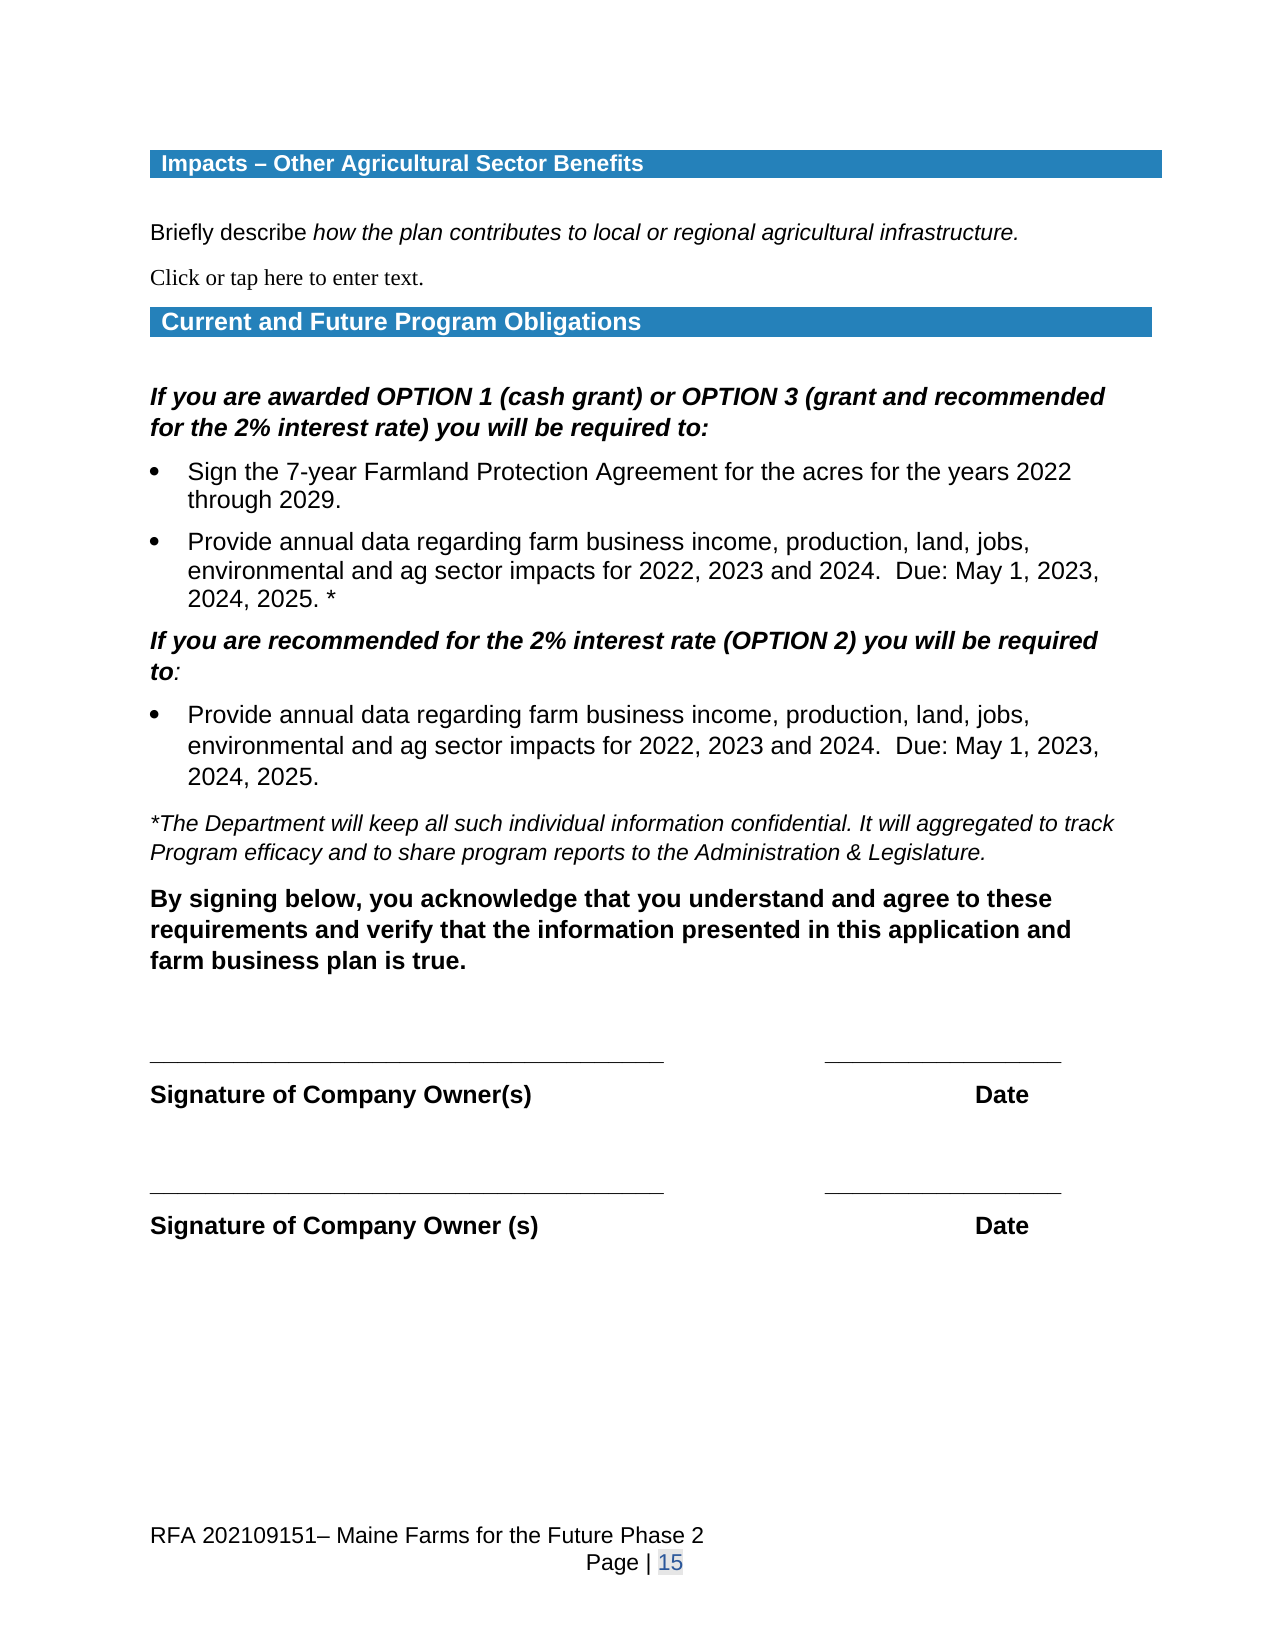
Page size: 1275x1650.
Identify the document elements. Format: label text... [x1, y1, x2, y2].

text *The Department will keep all such individual information confidential. It will aggregated to track Program efficacy and to share program reports to the Administration & Legislature. [150, 810, 1125, 865]
text Signature of Company Owner (s) Date [150, 1211, 1125, 1240]
text _____________________________________ _________________ [150, 1168, 1125, 1196]
list Provide annual data regarding farm business income, production, land, jobs, environmental and ag sector impacts for 2022, 2023 and 2024. Due: May 1, 2023, 2024, 2025. * [150, 527, 1125, 613]
list Provide annual data regarding farm business income, production, land, jobs, environmental and ag sector impacts for 2022, 2023 and 2024. Due: May 1, 2023, 2024, 2025. [150, 700, 1125, 791]
text If you are recommended for the 2% interest rate (OPTION 2) you will be required to: [150, 626, 1125, 685]
table_header Current and Future Program Obligations [150, 307, 1152, 337]
text Signature of Company Owner(s) Date [150, 1081, 1125, 1109]
text _____________________________________ _________________ [150, 1037, 1125, 1066]
text Briefly describe how the plan contributes to local or regional agricultural infrastructure. [150, 219, 1125, 245]
text If you are awarded OPTION 1 (cash grant) or OPTION 3 (grant and recommended for the 2% interest rate) you will be required to: [150, 382, 1125, 442]
text By signing below, you acknowledge that you understand and agree to these requirements and verify that the information presented in this application and farm business plan is true. [150, 884, 1125, 974]
table_header Impacts – Other Agricultural Sector Benefits [150, 150, 1162, 178]
list Sign the 7-year Farmland Protection Agreement for the acres for the years 2022 through 2029. [150, 457, 1125, 514]
